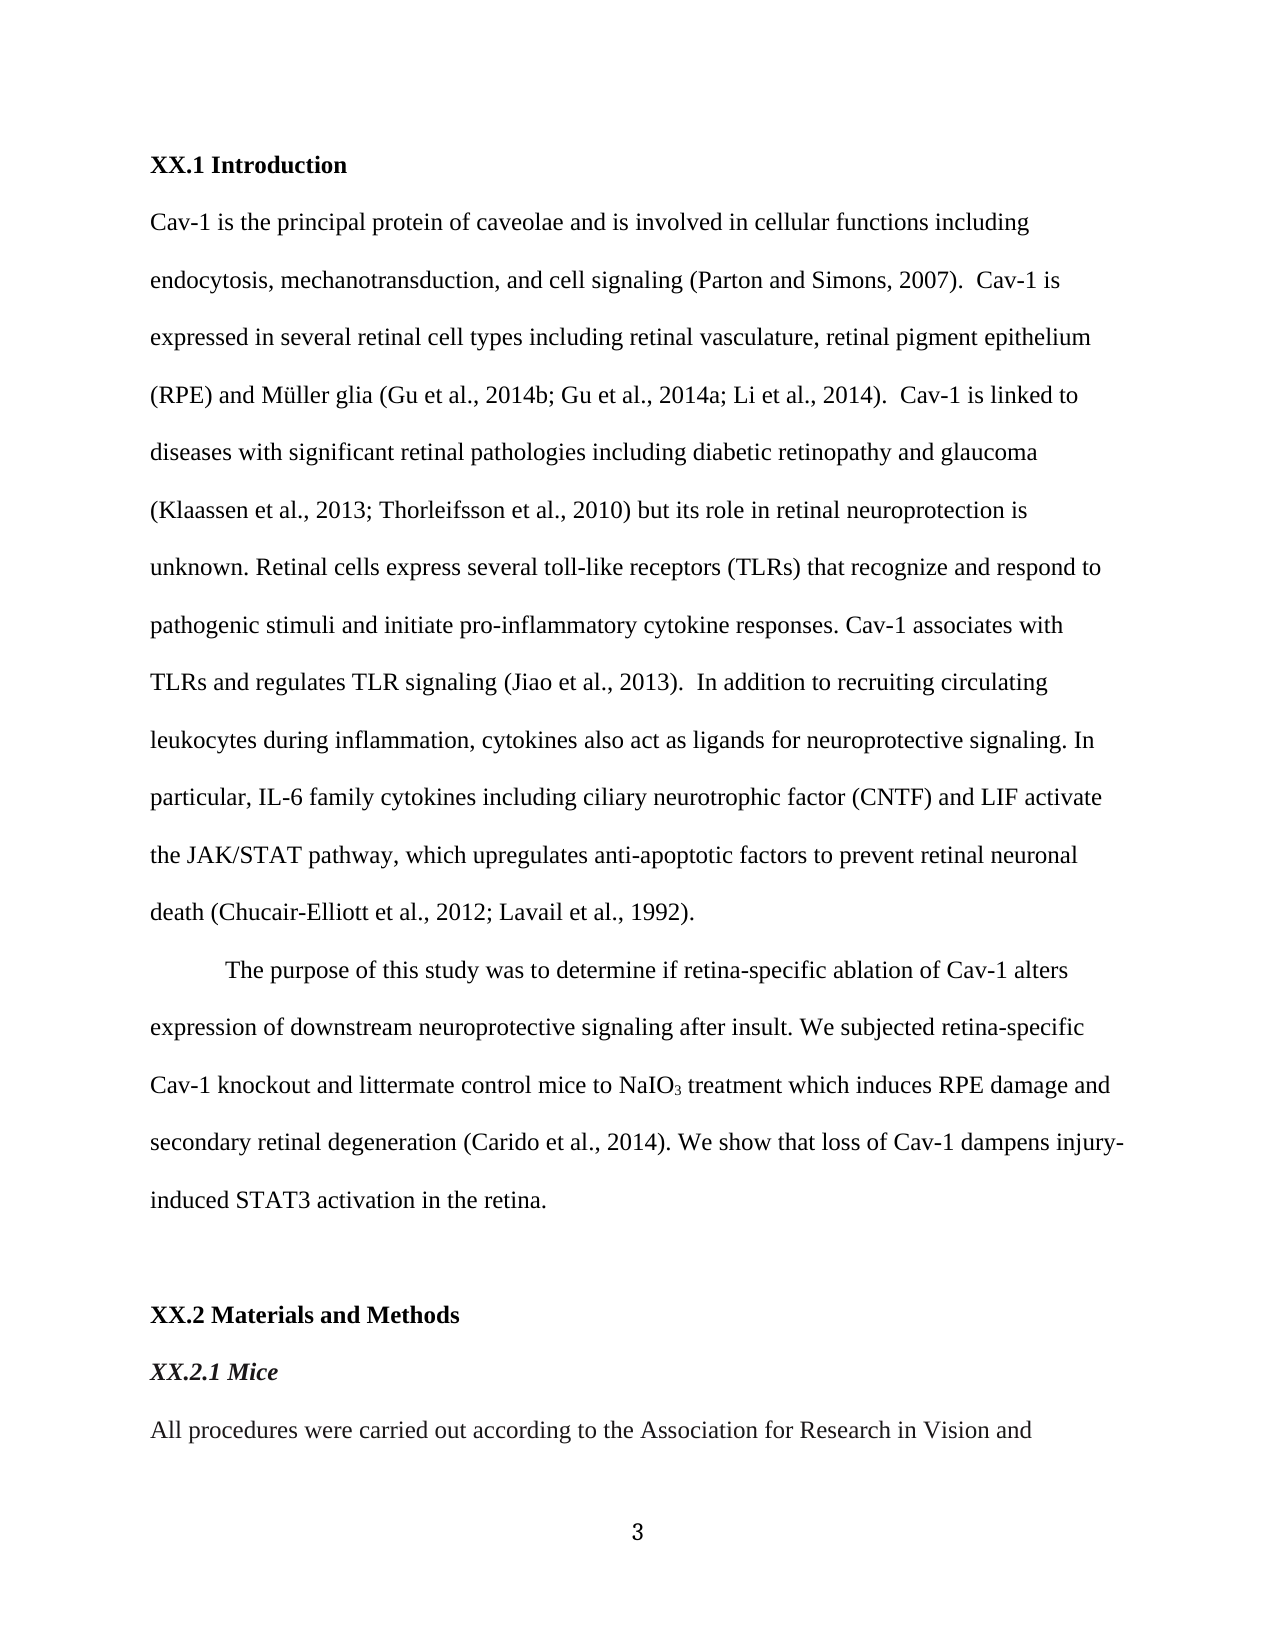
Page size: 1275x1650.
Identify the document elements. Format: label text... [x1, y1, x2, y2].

text Cav-1 is the principal protein of caveolae and is involved in cellular functions including endocytosis, mechanotransduction, and cell signaling (Parton and Simons, 2007). Cav-1 is expressed in several retinal cell types including retinal vasculature, retinal pigment epithelium (RPE) and Müller glia (Gu et al., 2014b; Gu et al., 2014a; Li et al., 2014). Cav-1 is linked to diseases with significant retinal pathologies including diabetic retinopathy and glaucoma (Klaassen et al., 2013; Thorleifsson et al., 2010) but its role in retinal neuroprotection is unknown. Retinal cells express several toll-like receptors (TLRs) that recognize and respond to pathogenic stimuli and initiate pro-inflammatory cytokine responses. Cav-1 associates with TLRs and regulates TLR signaling (Jiao et al., 2013). In addition to recruiting circulating leukocytes during inflammation, cytokines also act as ligands for neuroprotective signaling. In particular, IL-6 family cytokines including ciliary neurotrophic factor (CNTF) and LIF activate the JAK/STAT pathway, which upregulates anti-apoptotic factors to prevent retinal neuronal death (Chucair-Elliott et al., 2012; Lavail et al., 1992). [150, 207, 1125, 926]
text XX.2 Materials and Methods [150, 1300, 1125, 1329]
text XX.2.1 Mice [150, 1357, 1125, 1386]
text XX.1 Introduction [150, 150, 1125, 179]
text The purpose of this study was to determine if retina-specific ablation of Cav-1 alters expression of downstream neuroprotective signaling after insult. We subjected retina-specific Cav-1 knockout and littermate control mice to NaIO3 treatment which induces RPE damage and secondary retinal degeneration (Carido et al., 2014). We show that loss of Cav-1 dampens injury-induced STAT3 activation in the retina. [150, 955, 1125, 1214]
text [150, 1415, 1125, 1444]
